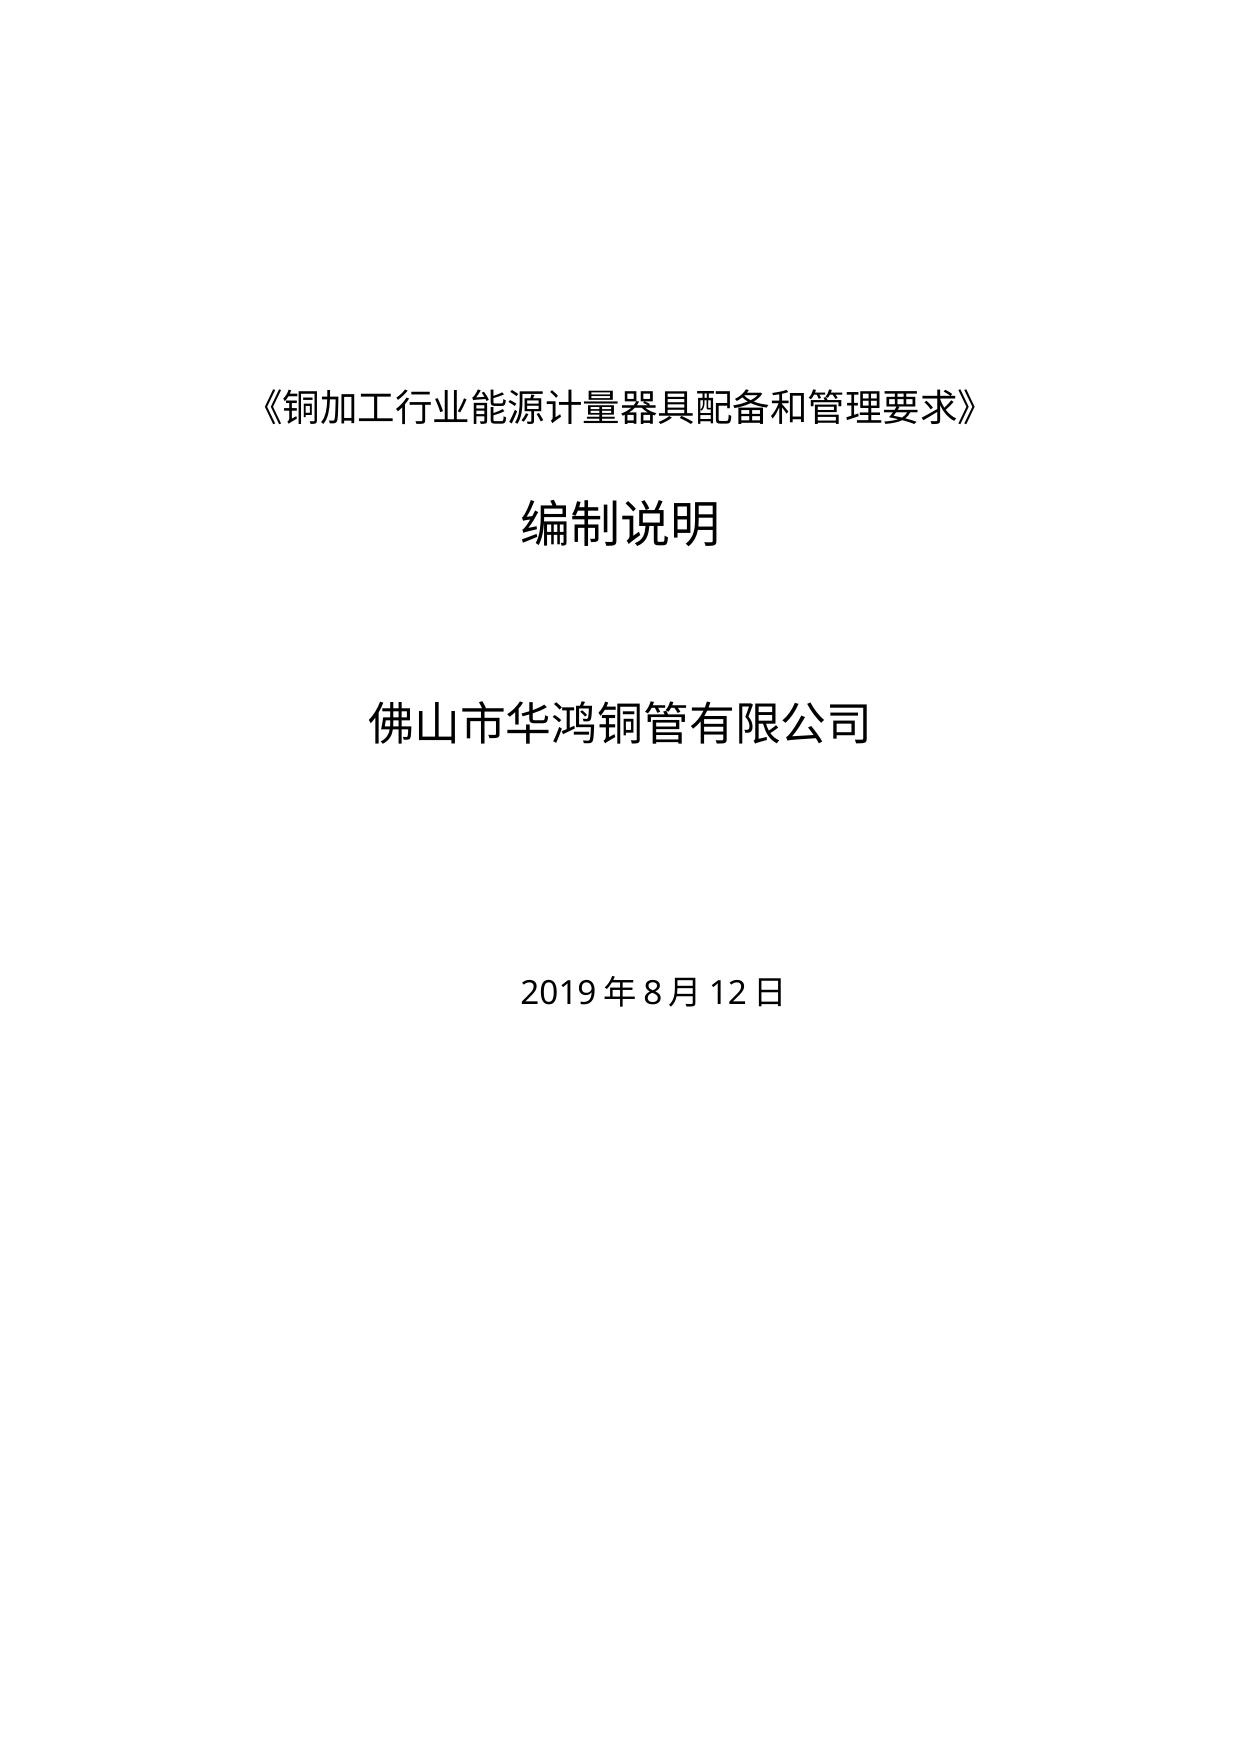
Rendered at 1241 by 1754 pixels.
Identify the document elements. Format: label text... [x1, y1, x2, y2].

text 2019年8月12日 [112, 966, 1128, 1014]
text 《铜加工行业能源计量器具配备和管理要求》 [112, 378, 1128, 432]
text 编制说明 [112, 484, 1128, 556]
text 佛山市华鸿铜管有限公司 [112, 687, 1128, 753]
